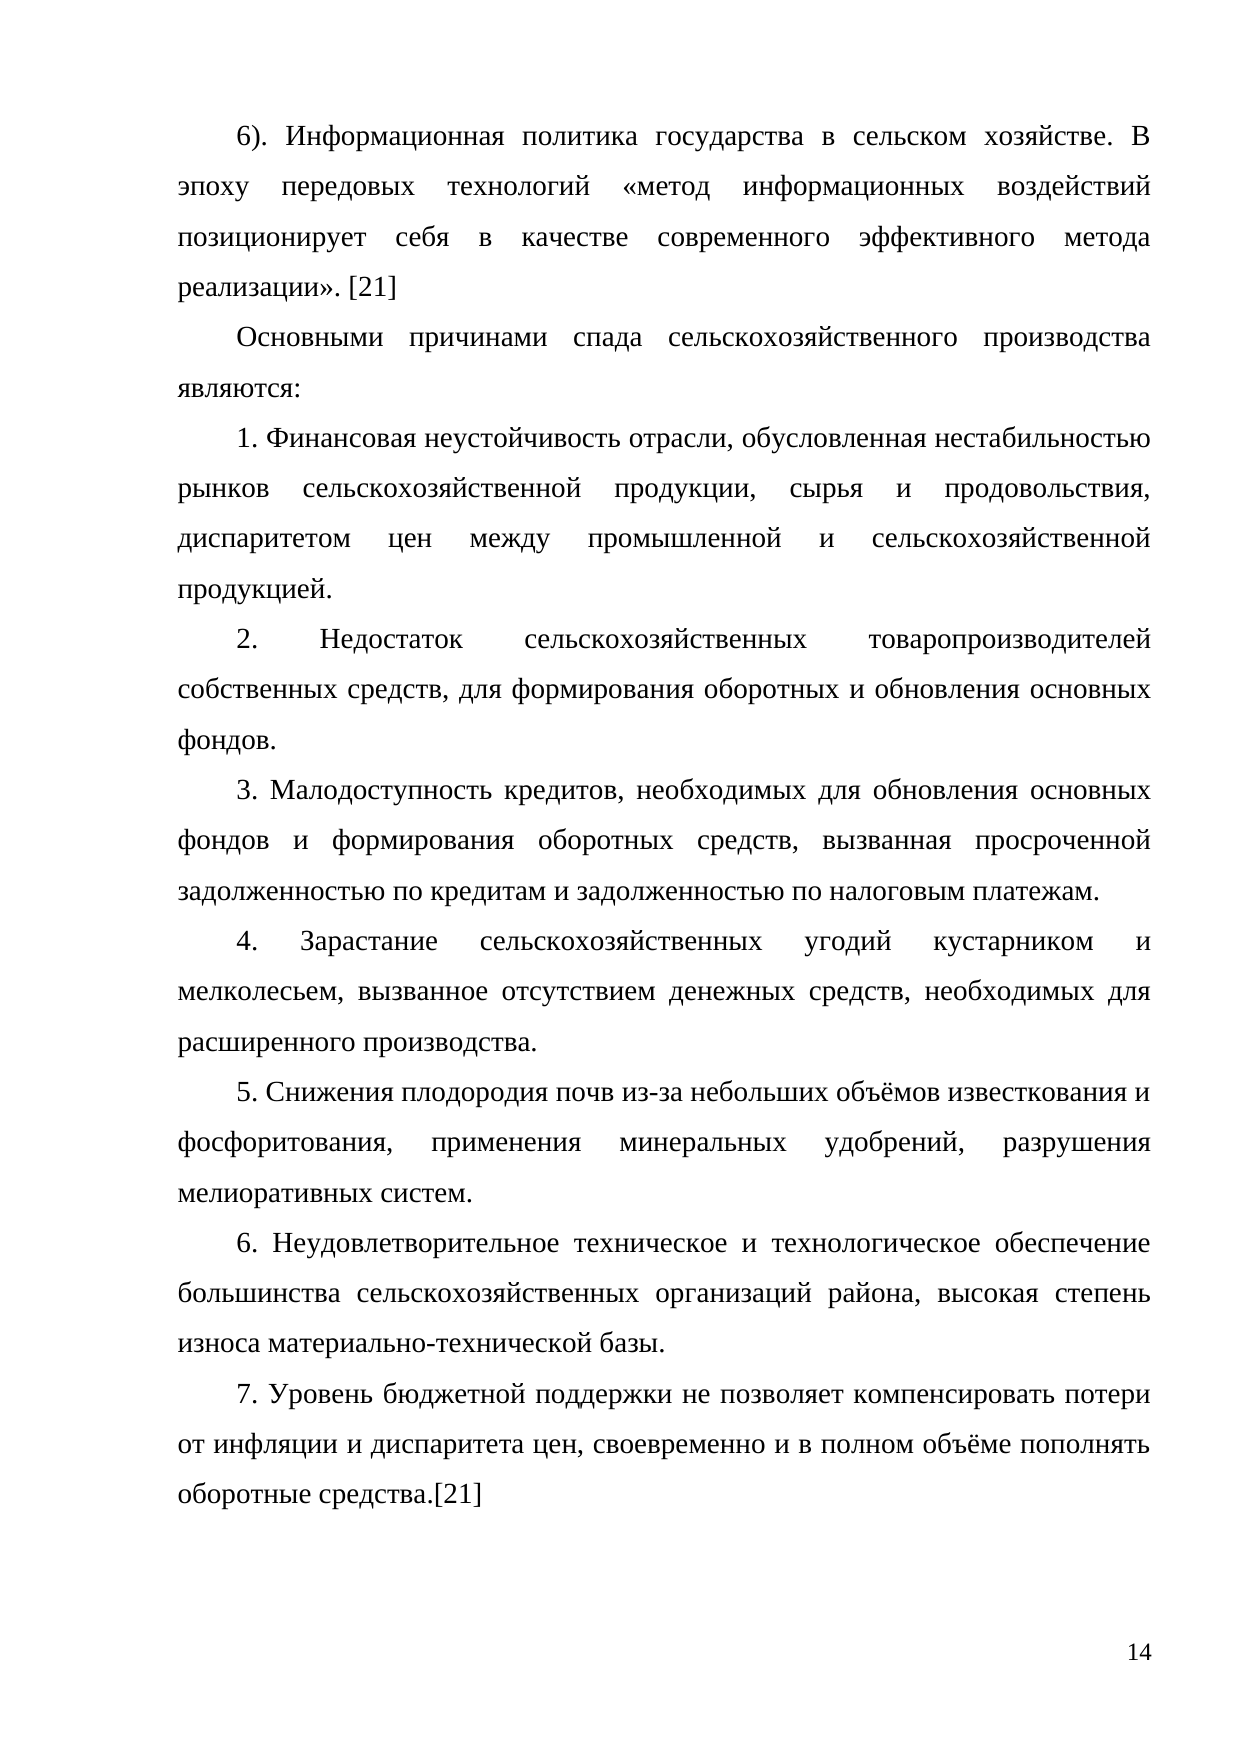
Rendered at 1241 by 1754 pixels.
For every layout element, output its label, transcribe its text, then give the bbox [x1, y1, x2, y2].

text Основными причинами спада сельскохозяйственного производства являются: [177, 319, 1152, 403]
text 5. Снижения плодородия почв из-за небольших объёмов известкования и фосфоритования, применения минеральных удобрений, разрушения мелиоративных систем. [177, 1074, 1152, 1208]
text 3. Малодоступность кредитов, необходимых для обновления основных фондов и формирования оборотных средств, вызванная просроченной задолженностью по кредитам и задолженностью по налоговым платежам. [177, 772, 1152, 906]
text 4. Зарастание сельскохозяйственных угодий кустарником и мелколесьем, вызванное отсутствием денежных средств, необходимых для расширенного производства. [177, 923, 1152, 1057]
text 2. Недостаток сельскохозяйственных товаропроизводителей собственных средств, для формирования оборотных и обновления основных фондов. [177, 621, 1152, 755]
text 6). Информационная политика государства в сельском хозяйстве. В эпоху передовых технологий «метод информационных воздействий позиционирует себя в качестве современного эффективного метода реализации». [21] [177, 118, 1152, 303]
text 1. Финансовая неустойчивость отрасли, обусловленная нестабильностью рынков сельскохозяйственной продукции, сырья и продовольствия, диспаритетом цен между промышленной и сельскохозяйственной продукцией. [177, 420, 1152, 604]
text 7. Уровень бюджетной поддержки не позволяет компенсировать потери от инфляции и диспаритета цен, своевременно и в полном объёме пополнять оборотные средства.[21] [177, 1376, 1152, 1510]
text 6. Неудовлетворительное техническое и технологическое обеспечение большинства сельскохозяйственных организаций района, высокая степень износа материально-технической базы. [177, 1225, 1152, 1359]
